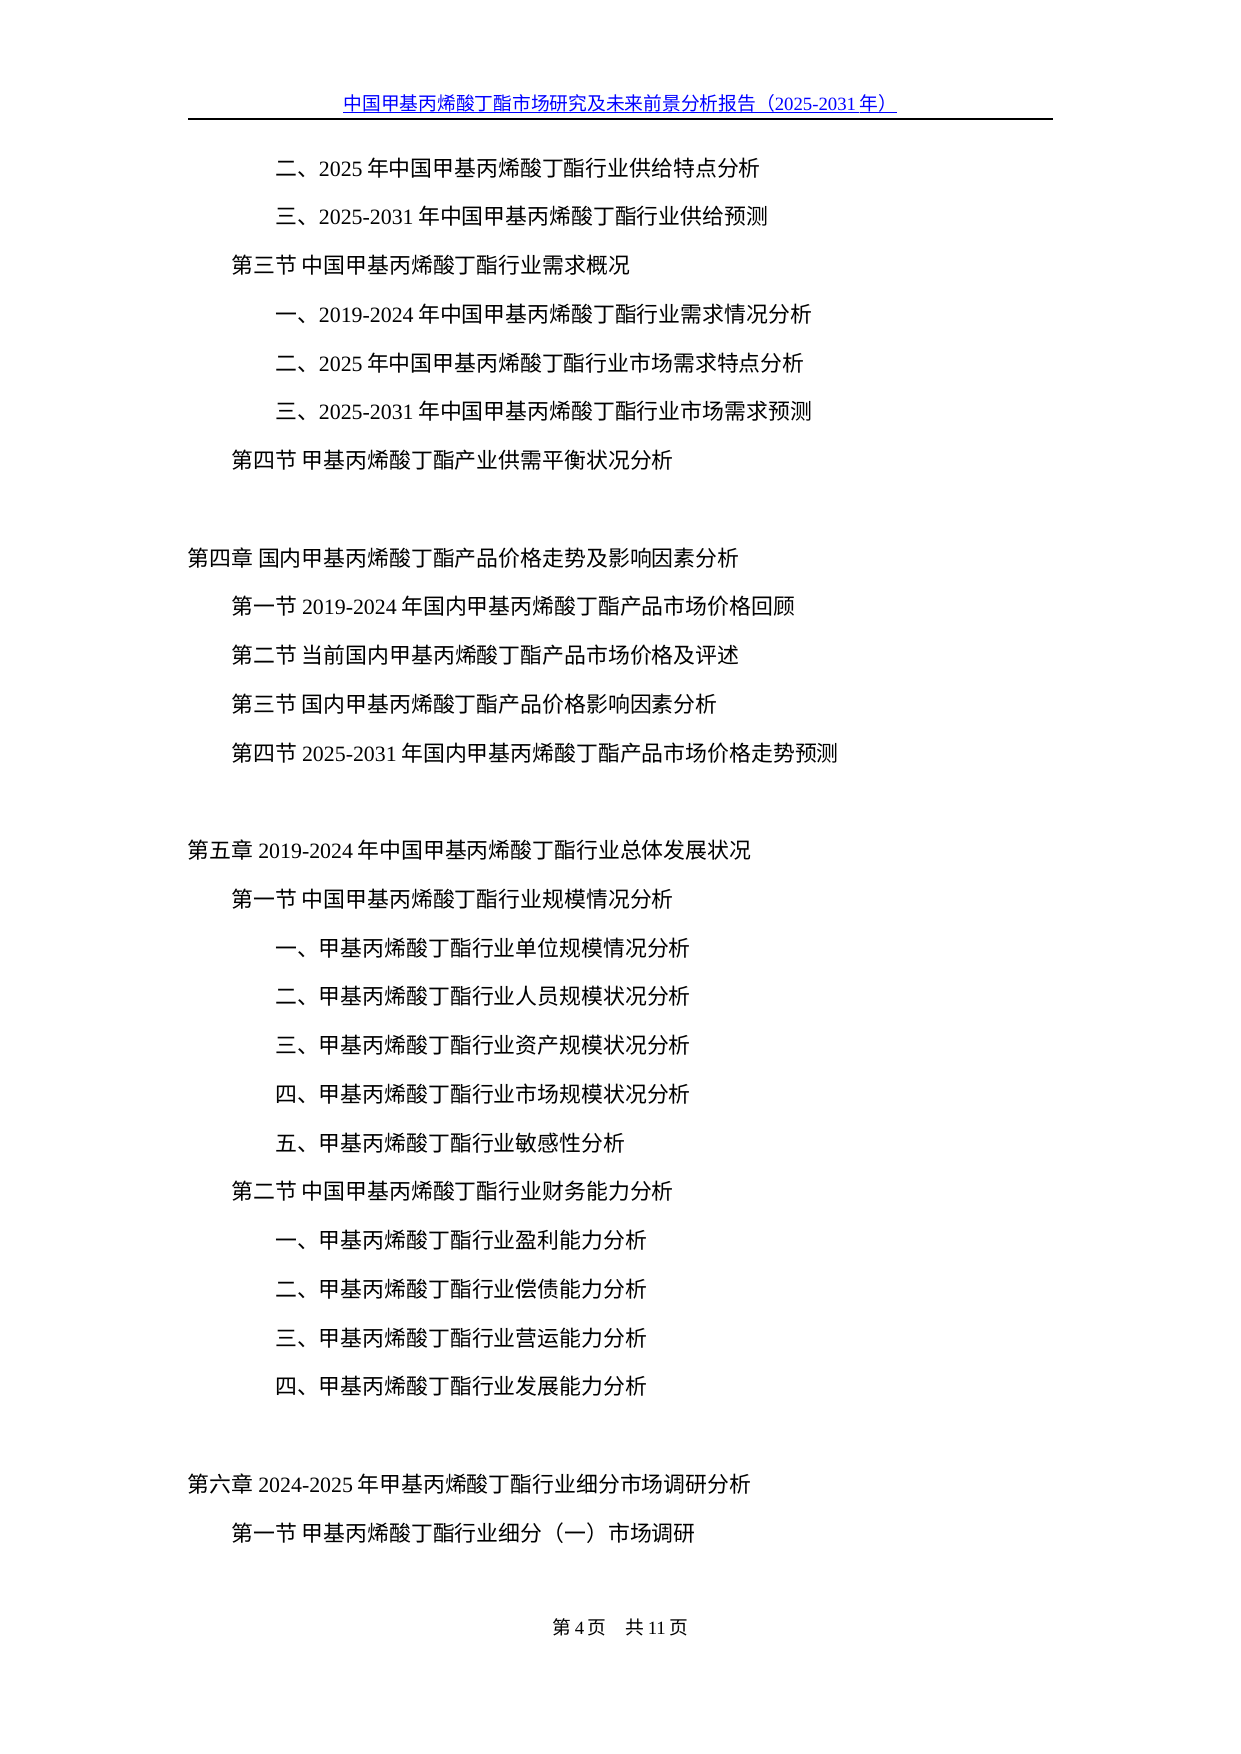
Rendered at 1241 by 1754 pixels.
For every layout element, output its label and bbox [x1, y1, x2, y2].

text [187, 150, 1053, 1548]
